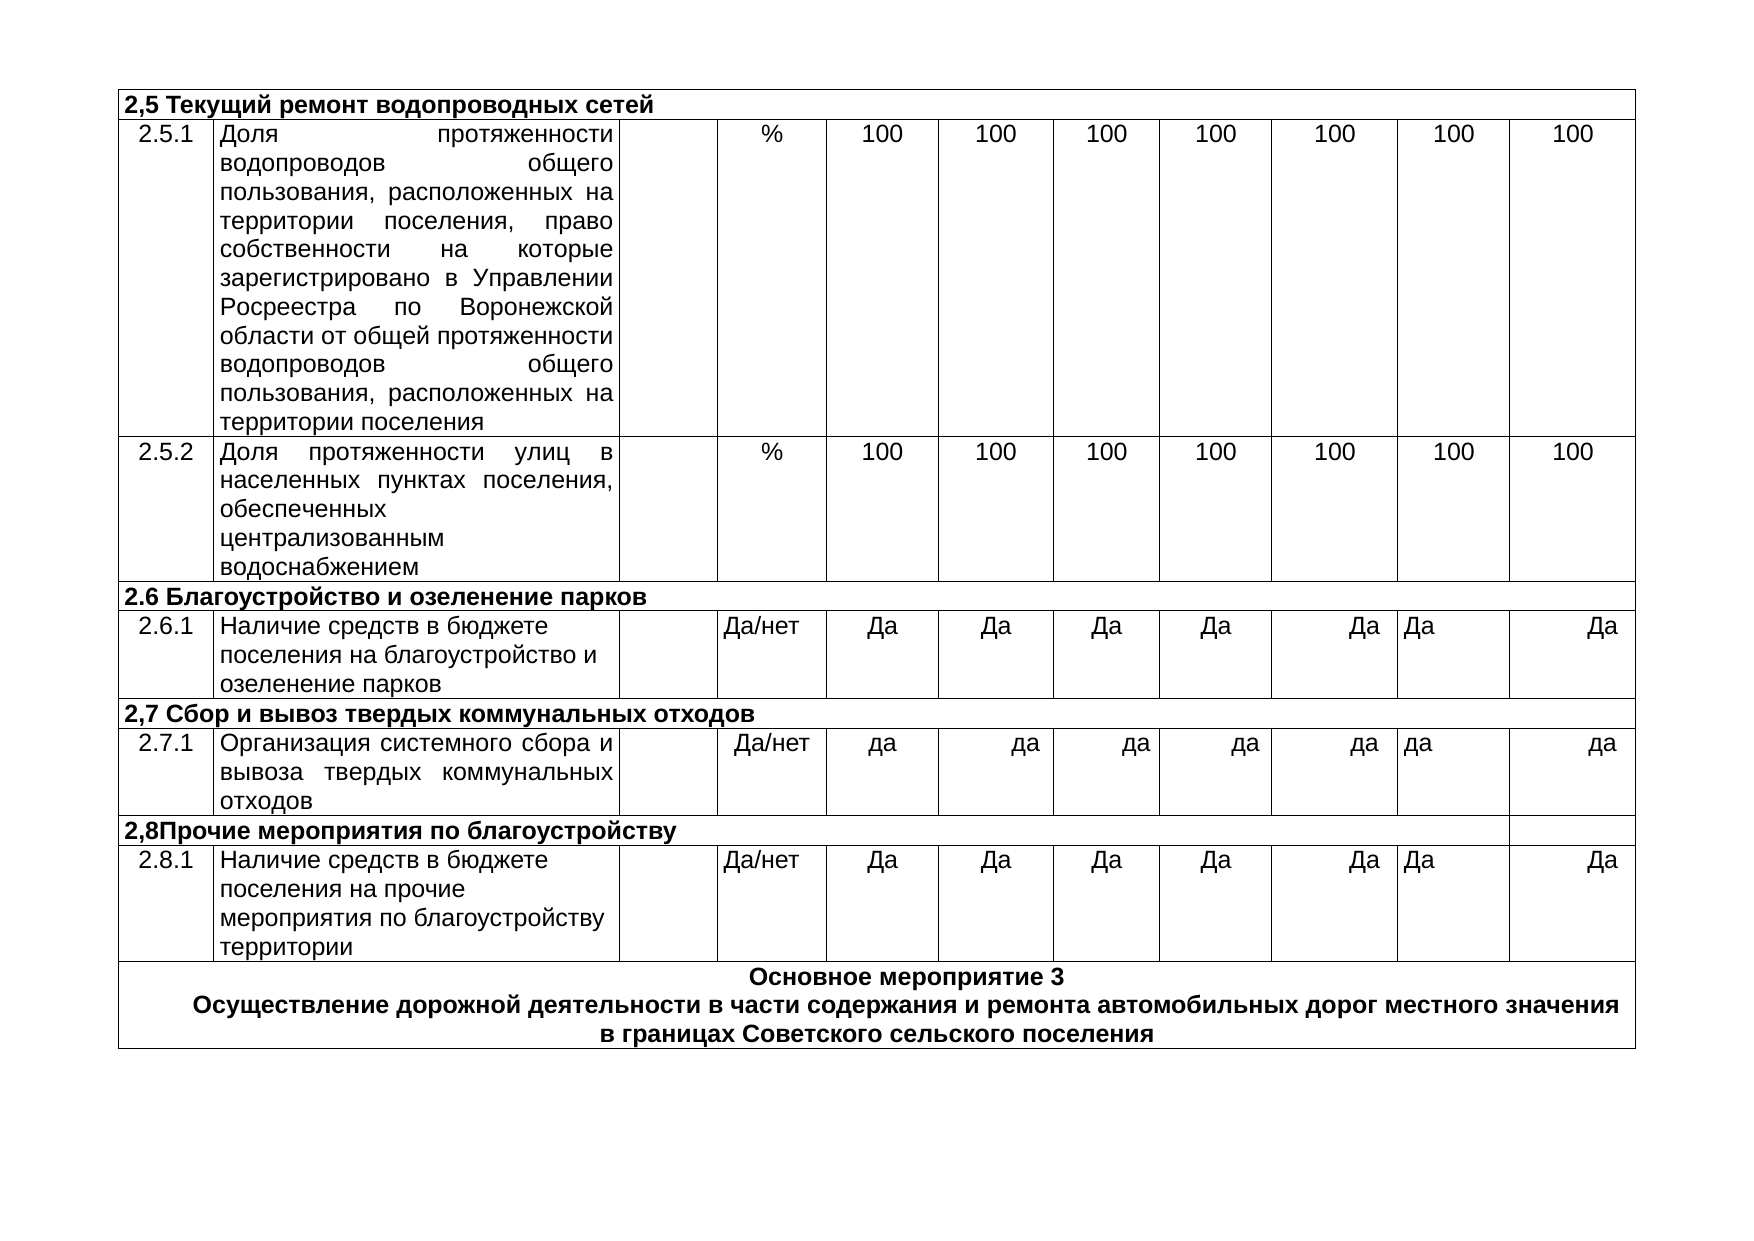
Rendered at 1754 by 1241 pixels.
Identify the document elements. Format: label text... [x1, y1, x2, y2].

table_cell [620, 846, 717, 961]
table_cell 2.8.1 [119, 846, 213, 961]
table_cell Да [1272, 611, 1397, 698]
table_cell да [1510, 729, 1635, 815]
table_cell Да/нет [718, 846, 826, 961]
table_cell 100 [1054, 437, 1159, 581]
table_cell [1510, 816, 1635, 844]
table_cell 100 [827, 120, 938, 436]
table_cell Да [939, 846, 1053, 961]
table_cell Доля протяженности водопроводов общего пользования, расположенных на территории поселения, право собственности на которые зарегистрировано в Управлении Росреестра по Воронежской области от общей протяженности водопроводов общего пользования, расположенных на территории поселения [214, 120, 619, 436]
table_cell [620, 611, 717, 698]
table_cell [620, 437, 717, 581]
table_cell 100 [1398, 437, 1509, 581]
table_cell 2.7.1 [119, 729, 213, 815]
table_cell 100 [1398, 120, 1509, 436]
table_cell 100 [1510, 437, 1635, 581]
table_cell 100 [939, 437, 1053, 581]
table_cell да [1054, 729, 1159, 815]
table_cell 100 [827, 437, 938, 581]
table_cell 2,7 Сбор и вывоз твердых коммунальных отходов [119, 699, 1635, 727]
table_cell 100 [939, 120, 1053, 436]
table_cell Наличие средств в бюджете поселения на благоустройство и озеленение парков [214, 611, 619, 698]
table_cell да [939, 729, 1053, 815]
table_cell 2.5.2 [119, 437, 213, 581]
table_cell Да/нет [718, 611, 826, 698]
table_cell Да [939, 611, 1053, 698]
table_cell 100 [1272, 120, 1397, 436]
table_cell да [827, 729, 938, 815]
table_cell Да [1398, 846, 1509, 961]
table_cell [620, 120, 717, 436]
table_cell 2,8Прочие мероприятия по благоустройству [119, 816, 1509, 844]
table_cell Да [1510, 611, 1635, 698]
table_cell 100 [1160, 437, 1271, 581]
table_cell Да [1510, 846, 1635, 961]
table_cell 2.5.1 [119, 120, 213, 436]
table_cell Да [1272, 846, 1397, 961]
table_cell Да [1398, 611, 1509, 698]
table_cell Да [827, 846, 938, 961]
table_cell да [1160, 729, 1271, 815]
table_cell 2.6 Благоустройство и озеленение парков [119, 582, 1635, 610]
table_cell 2.6.1 [119, 611, 213, 698]
table_cell Да [1054, 846, 1159, 961]
table_cell Да [827, 611, 938, 698]
table_cell % [718, 437, 826, 581]
table_cell Да [1054, 611, 1159, 698]
table_cell Наличие средств в бюджете поселения на прочие мероприятия по благоустройству территории [214, 846, 619, 961]
table_cell Да [1160, 611, 1271, 698]
table_cell да [1398, 729, 1509, 815]
table_cell Да [1160, 846, 1271, 961]
table_cell [620, 729, 717, 815]
table_cell % [718, 120, 826, 436]
table_cell Основное мероприятие 3 Осуществление дорожной деятельности в части содержания и ремонта автомобильных дорог местного значения в границах Советского сельского поселения [119, 962, 1635, 1048]
table_cell 100 [1510, 120, 1635, 436]
table_cell Доля протяженности улиц в населенных пунктах поселения, обеспеченных централизованным водоснабжением [214, 437, 619, 581]
table_cell Да/нет [718, 729, 826, 815]
table_cell Организация системного сбора и вывоза твердых коммунальных отходов [214, 729, 619, 815]
table_cell 100 [1054, 120, 1159, 436]
table_cell 100 [1272, 437, 1397, 581]
table_cell да [1272, 729, 1397, 815]
table_cell 100 [1160, 120, 1271, 436]
table_cell 2,5 Текущий ремонт водопроводных сетей [119, 90, 1635, 118]
